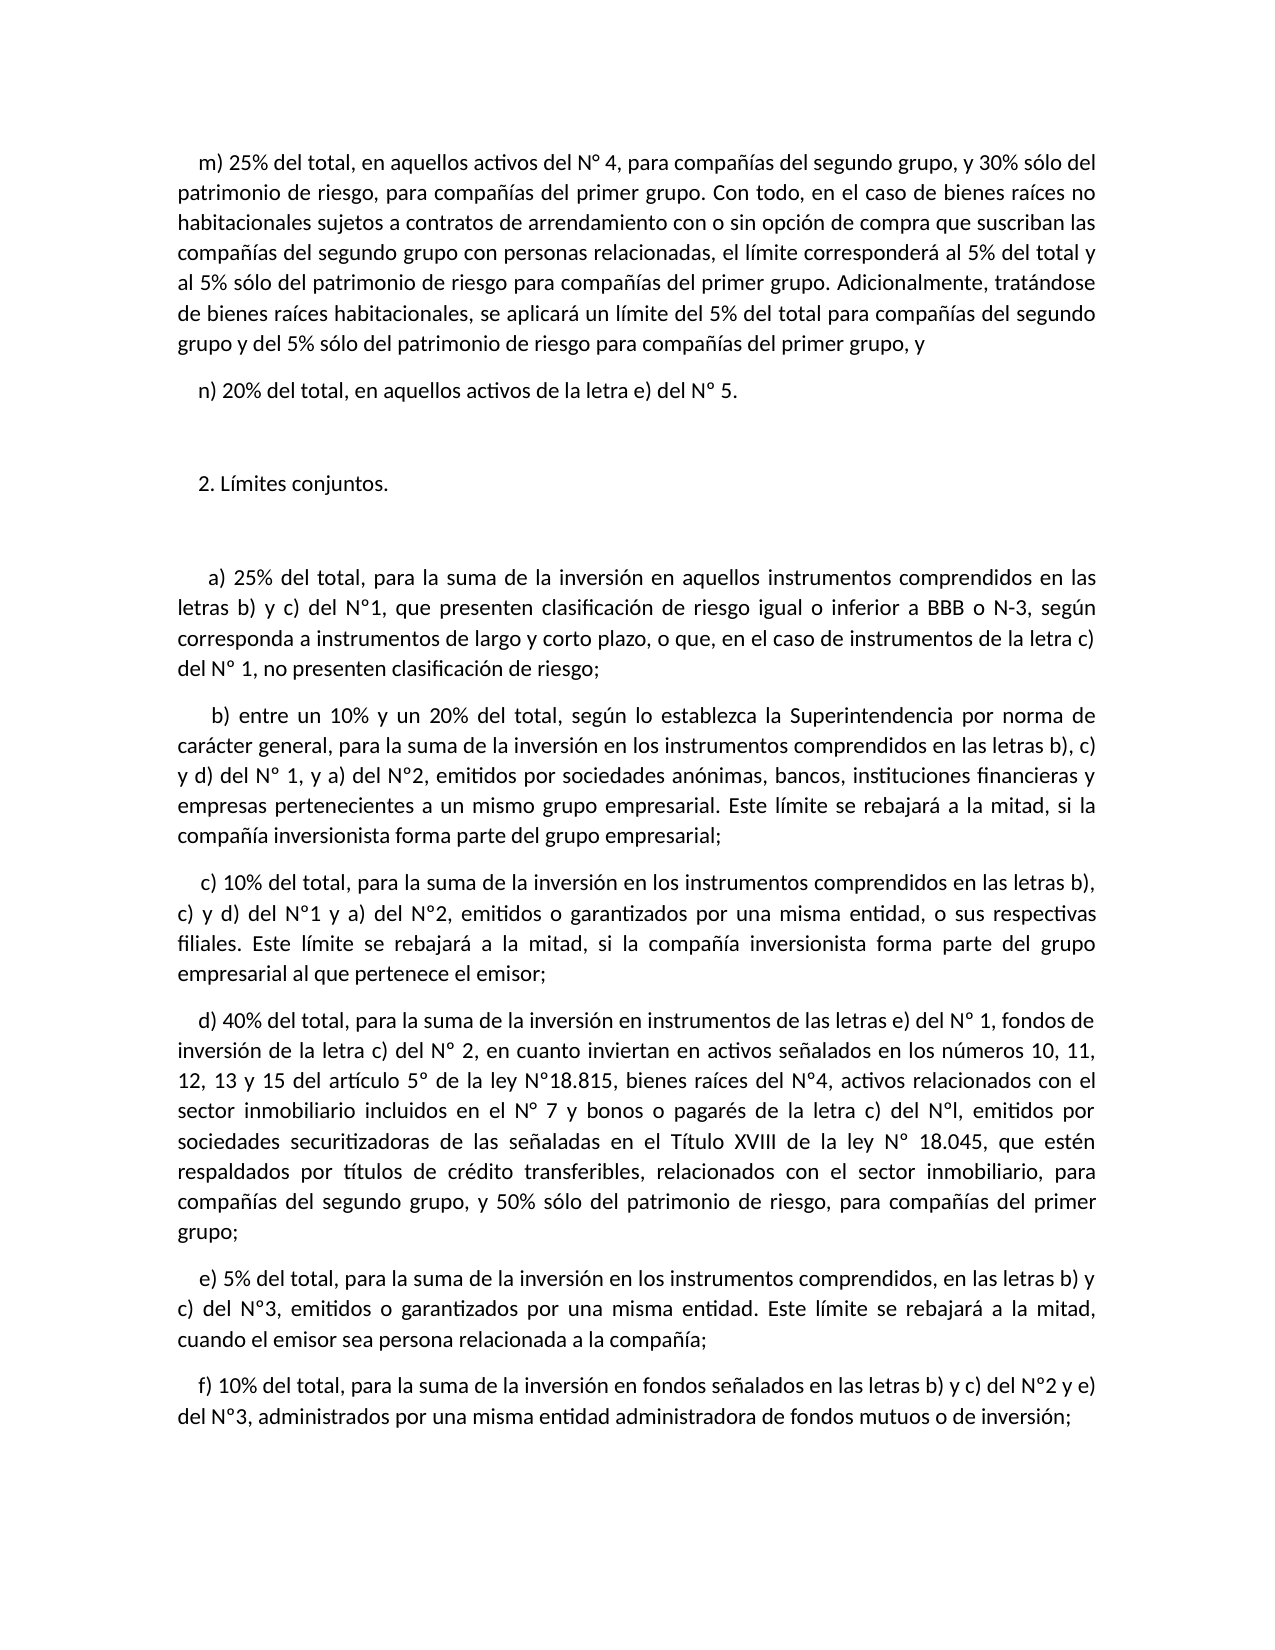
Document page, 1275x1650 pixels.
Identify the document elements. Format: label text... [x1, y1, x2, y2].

text d) 40% del total, para la suma de la inversión en instrumentos de las letras e) del Nº 1, fondos de inversión de la letra c) del Nº 2, en cuanto inviertan en activos señalados en los números 10, 11, 12, 13 y 15 del artículo 5º de la ley Nº18.815, bienes raíces del Nº4, activos relacionados con el sector inmobiliario incluidos en el N° 7 y bonos o pagarés de la letra c) del Nºl, emitidos por sociedades securitizadoras de las señaladas en el Título XVIII de la ley Nº 18.045, que estén respaldados por títulos de crédito transferibles, relacionados con el sector inmobiliario, para compañías del segundo grupo, y 50% sólo del patrimonio de riesgo, para compañías del primer grupo; [177, 1006, 1098, 1245]
text m) 25% del total, en aquellos activos del N° 4, para compañías del segundo grupo, y 30% sólo del patrimonio de riesgo, para compañías del primer grupo. Con todo, en el caso de bienes raíces no habitacionales sujetos a contratos de arrendamiento con o sin opción de compra que suscriban las compañías del segundo grupo con personas relacionadas, el límite corresponderá al 5% del total y al 5% sólo del patrimonio de riesgo para compañías del primer grupo. Adicionalmente, tratándose de bienes raíces habitacionales, se aplicará un límite del 5% del total para compañías del segundo grupo y del 5% sólo del patrimonio de riesgo para compañías del primer grupo, y [177, 148, 1098, 357]
text a) 25% del total, para la suma de la inversión en aquellos instrumentos comprendidos en las letras b) y c) del Nº1, que presenten clasificación de riesgo igual o inferior a BBB o N-3, según corresponda a instrumentos de largo y corto plazo, o que, en el caso de instrumentos de la letra c) del Nº 1, no presenten clasificación de riesgo; [177, 563, 1098, 682]
text n) 20% del total, en aquellos activos de la letra e) del Nº 5. [177, 376, 1098, 404]
text 2. Límites conjuntos. [177, 469, 1098, 497]
text e) 5% del total, para la suma de la inversión en los instrumentos comprendidos, en las letras b) y c) del Nº3, emitidos o garantizados por una misma entidad. Este límite se rebajará a la mitad, cuando el emisor sea persona relacionada a la compañía; [177, 1264, 1098, 1353]
text c) 10% del total, para la suma de la inversión en los instrumentos comprendidos en las letras b), c) y d) del Nº1 y a) del Nº2, emitidos o garantizados por una misma entidad, o sus respectivas filiales. Este límite se rebajará a la mitad, si la compañía inversionista forma parte del grupo empresarial al que pertenece el emisor; [177, 868, 1098, 987]
text f) 10% del total, para la suma de la inversión en fondos señalados en las letras b) y c) del Nº2 y e) del Nº3, administrados por una misma entidad administradora de fondos mutuos o de inversión; [177, 1372, 1098, 1430]
text b) entre un 10% y un 20% del total, según lo establezca la Superintendencia por norma de carácter general, para la suma de la inversión en los instrumentos comprendidos en las letras b), c) y d) del Nº 1, y a) del Nº2, emitidos por sociedades anónimas, bancos, instituciones financieras y empresas pertenecientes a un mismo grupo empresarial. Este límite se rebajará a la mitad, si la compañía inversionista forma parte del grupo empresarial; [177, 701, 1098, 849]
